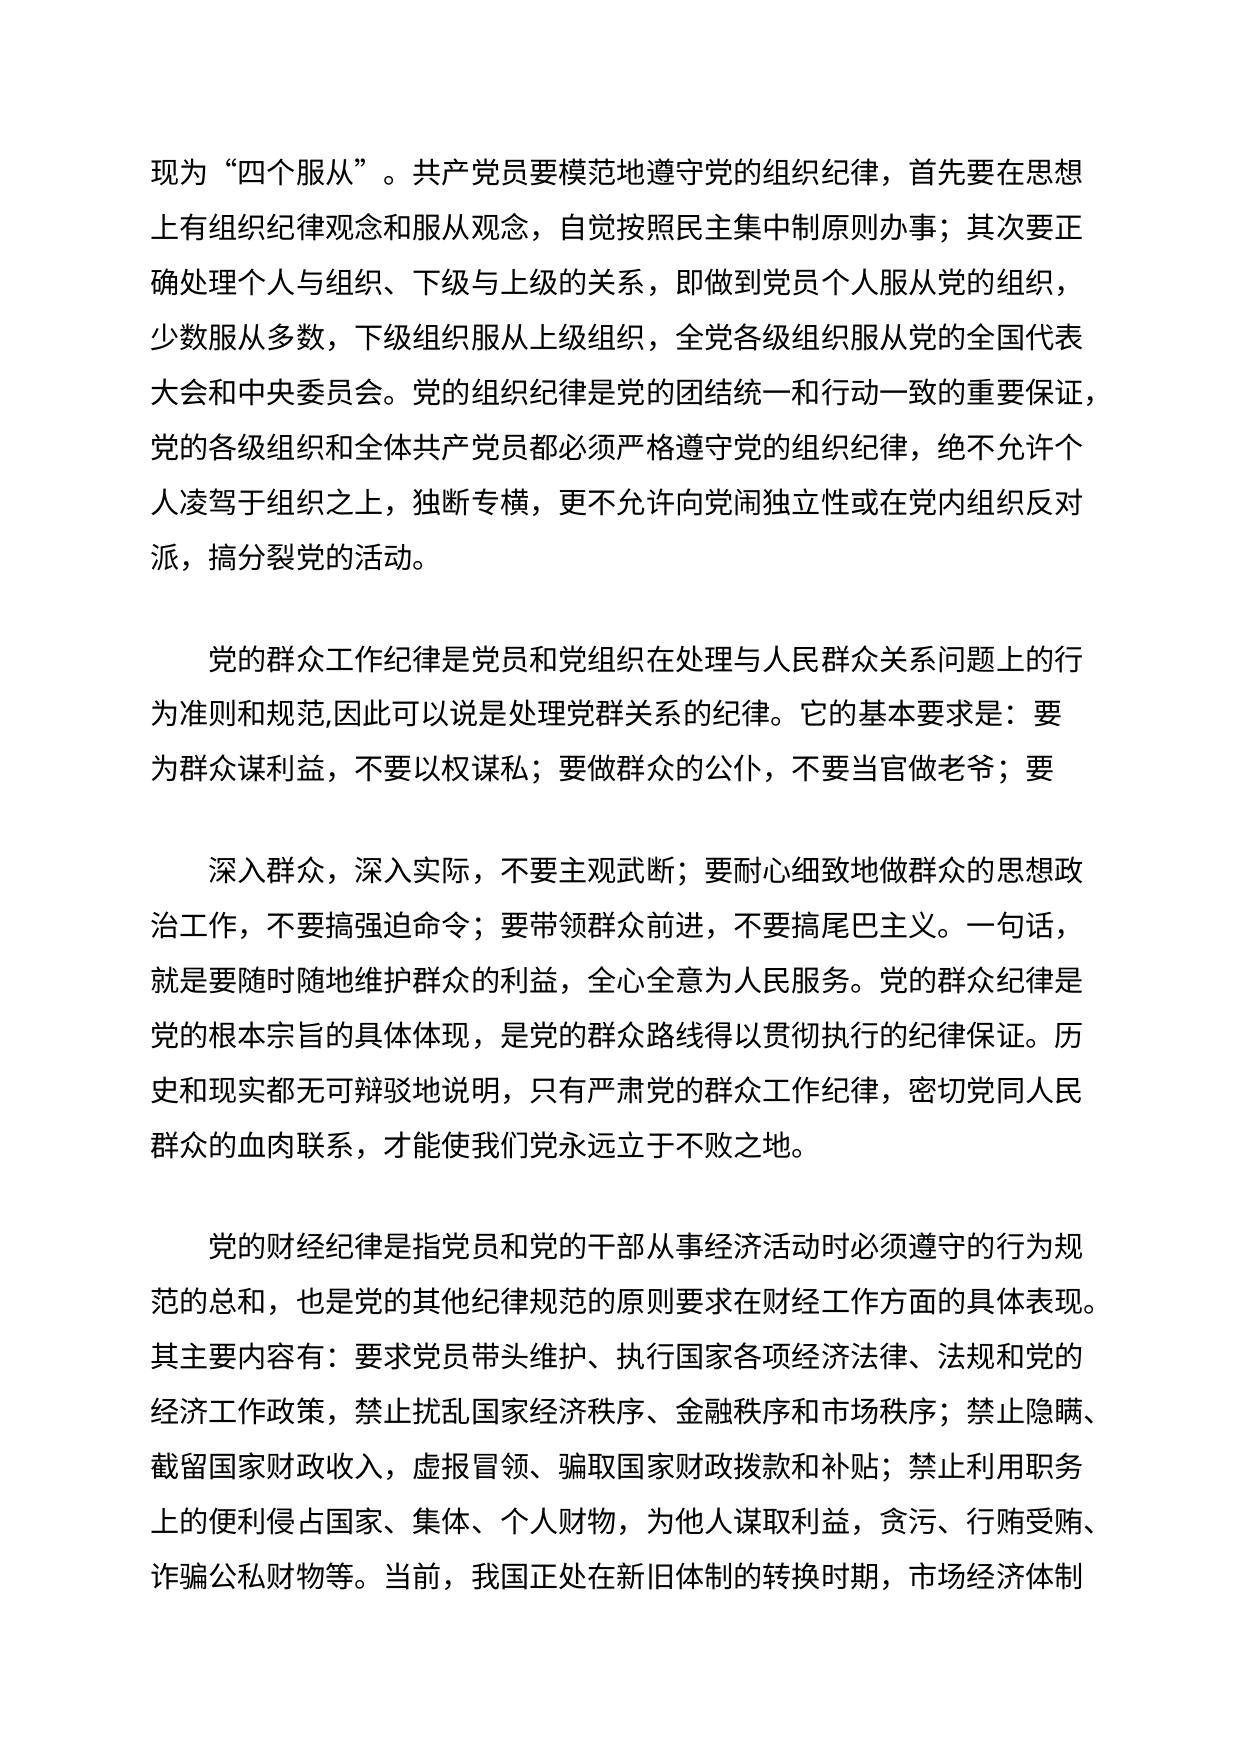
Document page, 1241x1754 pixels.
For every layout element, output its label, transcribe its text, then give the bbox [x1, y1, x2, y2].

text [150, 1224, 1090, 1596]
text 深入群众，深入实际，不要主观武断；要耐心细致地做群众的思想政治工作，不要搞强迫命令；要带领群众前进，不要搞尾巴主义。一句话，就是要随时随地维护群众的利益，全心全意为人民服务。党的群众纪律是党的根本宗旨的具体体现，是党的群众路线得以贯彻执行的纪律保证。历史和现实都无可辩驳地说明，只有严肃党的群众工作纪律，密切党同人民群众的血肉联系，才能使我们党永远立于不败之地。 [150, 848, 1090, 1164]
text 党的群众工作纪律是党员和党组织在处理与人民群众关系问题上的行为准则和规范,因此可以说是处理党群关系的纪律。它的基本要求是：要为群众谋利益，不要以权谋私；要做群众的公仆，不要当官做老爷；要 [150, 636, 1090, 788]
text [150, 150, 1090, 577]
